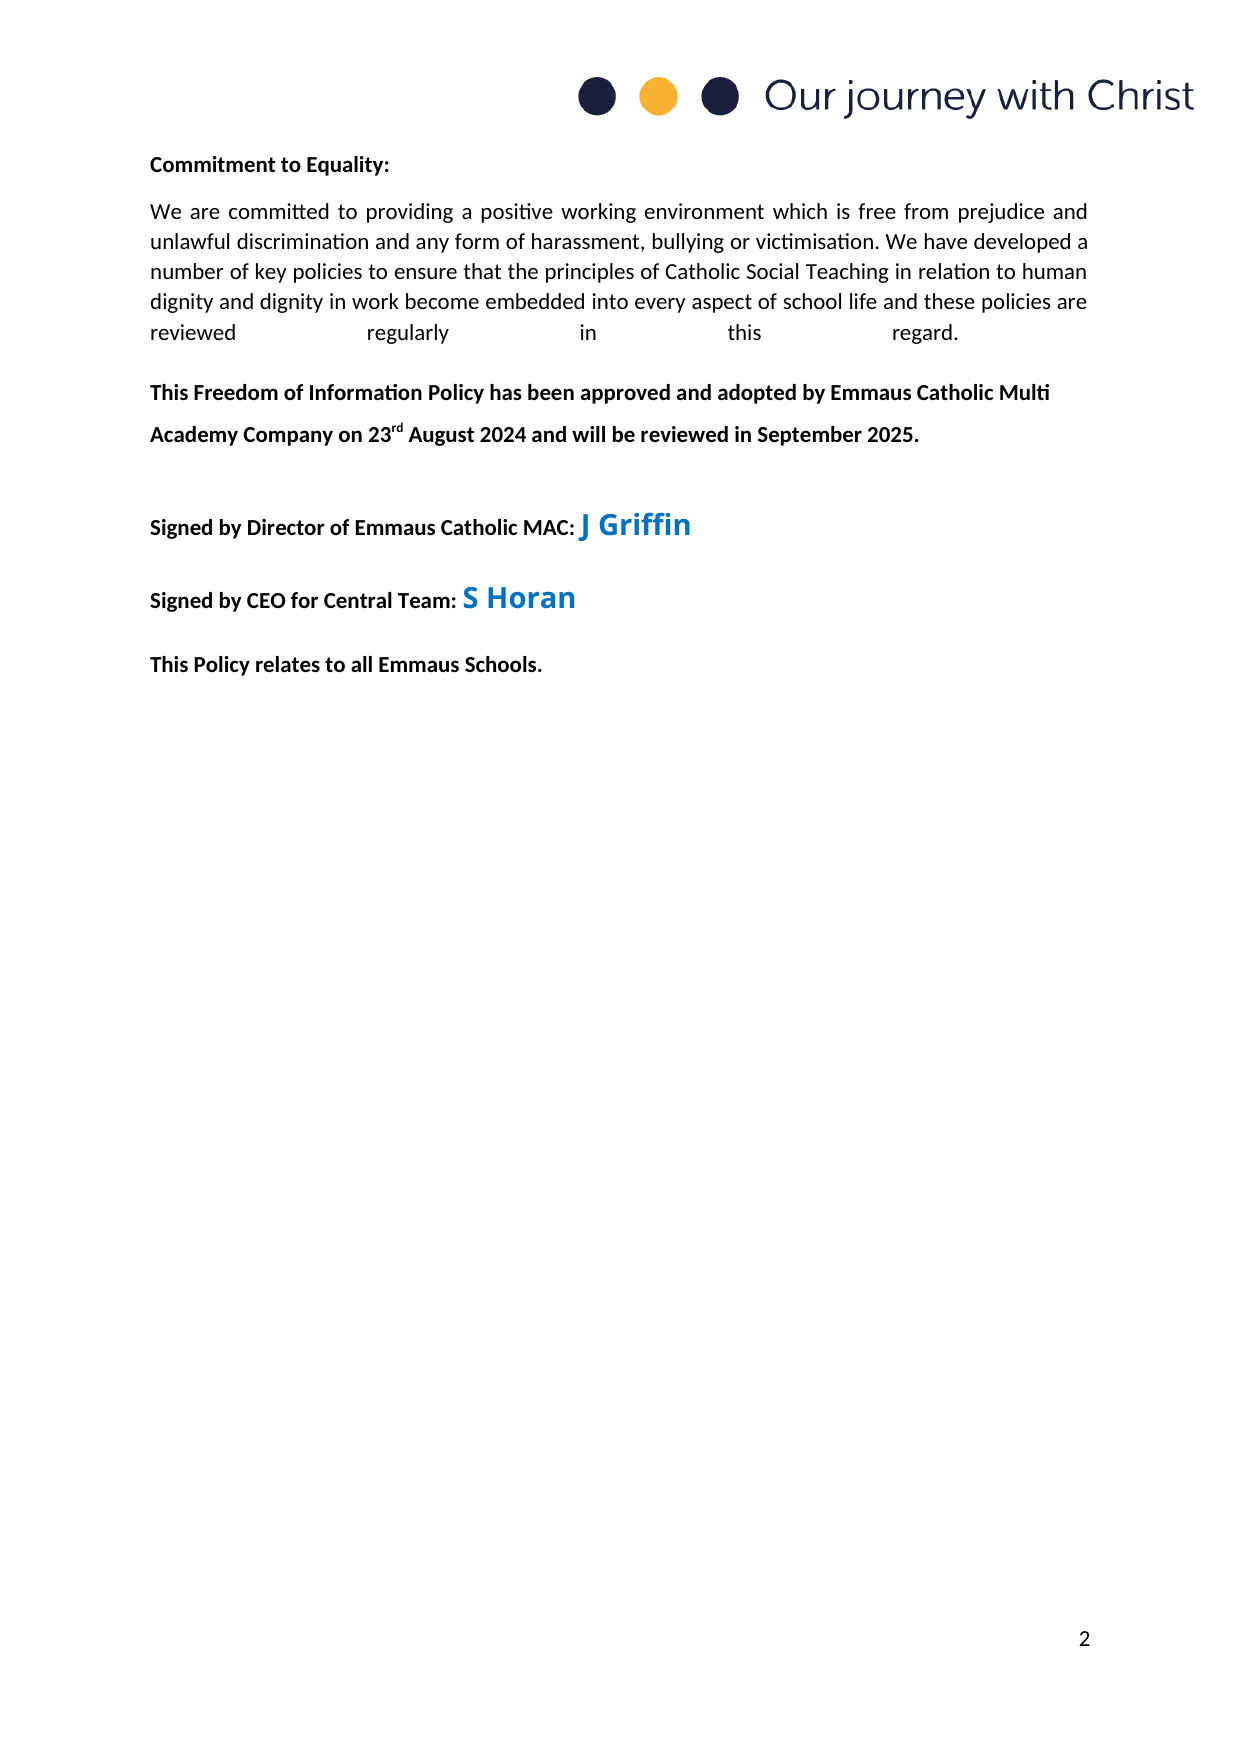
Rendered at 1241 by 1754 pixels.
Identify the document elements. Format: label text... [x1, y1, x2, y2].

text This Policy relates to all Emmaus Schools. [150, 650, 1090, 678]
text This Freedom of Information Policy has been approved and adopted by Emmaus Catholic Multi Academy Company on 23rd August 2024 and will be reviewed in September 2025. [150, 378, 1090, 448]
text Commitment to Equality: [150, 150, 1090, 178]
picture [556, 57, 1207, 141]
text We are committed to providing a positive working environment which is free from prejudice and unlawful discrimination and any form of harassment, bullying or victimisation. We have developed a number of key policies to ensure that the principles of Catholic Social Teaching in relation to human dignity and dignity in work become embedded into every aspect of school life and these policies are reviewed regularly in this regard. [150, 197, 1090, 376]
text Signed by CEO for Central Team: S Horan [150, 577, 1090, 617]
text Signed by Director of Emmaus Catholic MAC: J Griffin [150, 504, 1090, 544]
